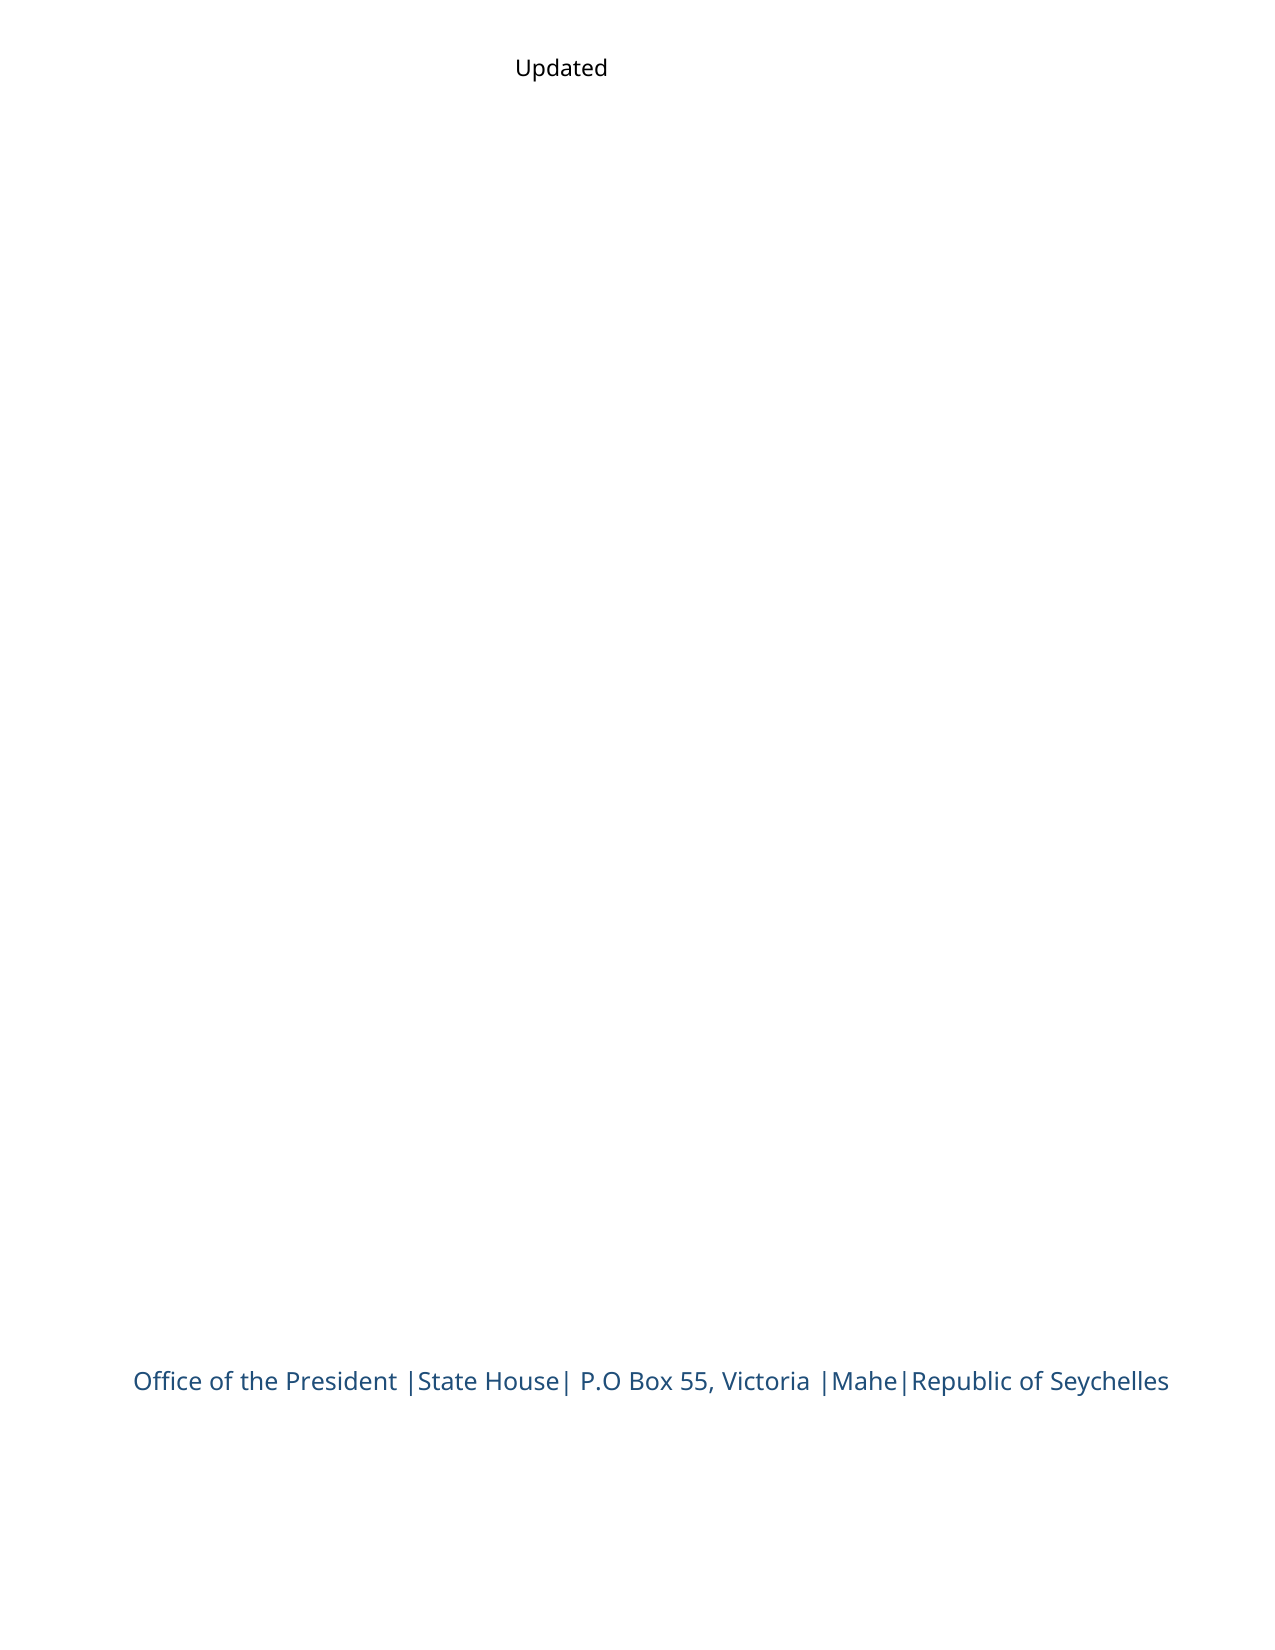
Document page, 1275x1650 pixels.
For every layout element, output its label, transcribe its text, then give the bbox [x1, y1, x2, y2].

text Office of the President |State House| P.O Box 55, Victoria |Mahe|Republic of Seychelles [133, 1363, 1237, 1398]
